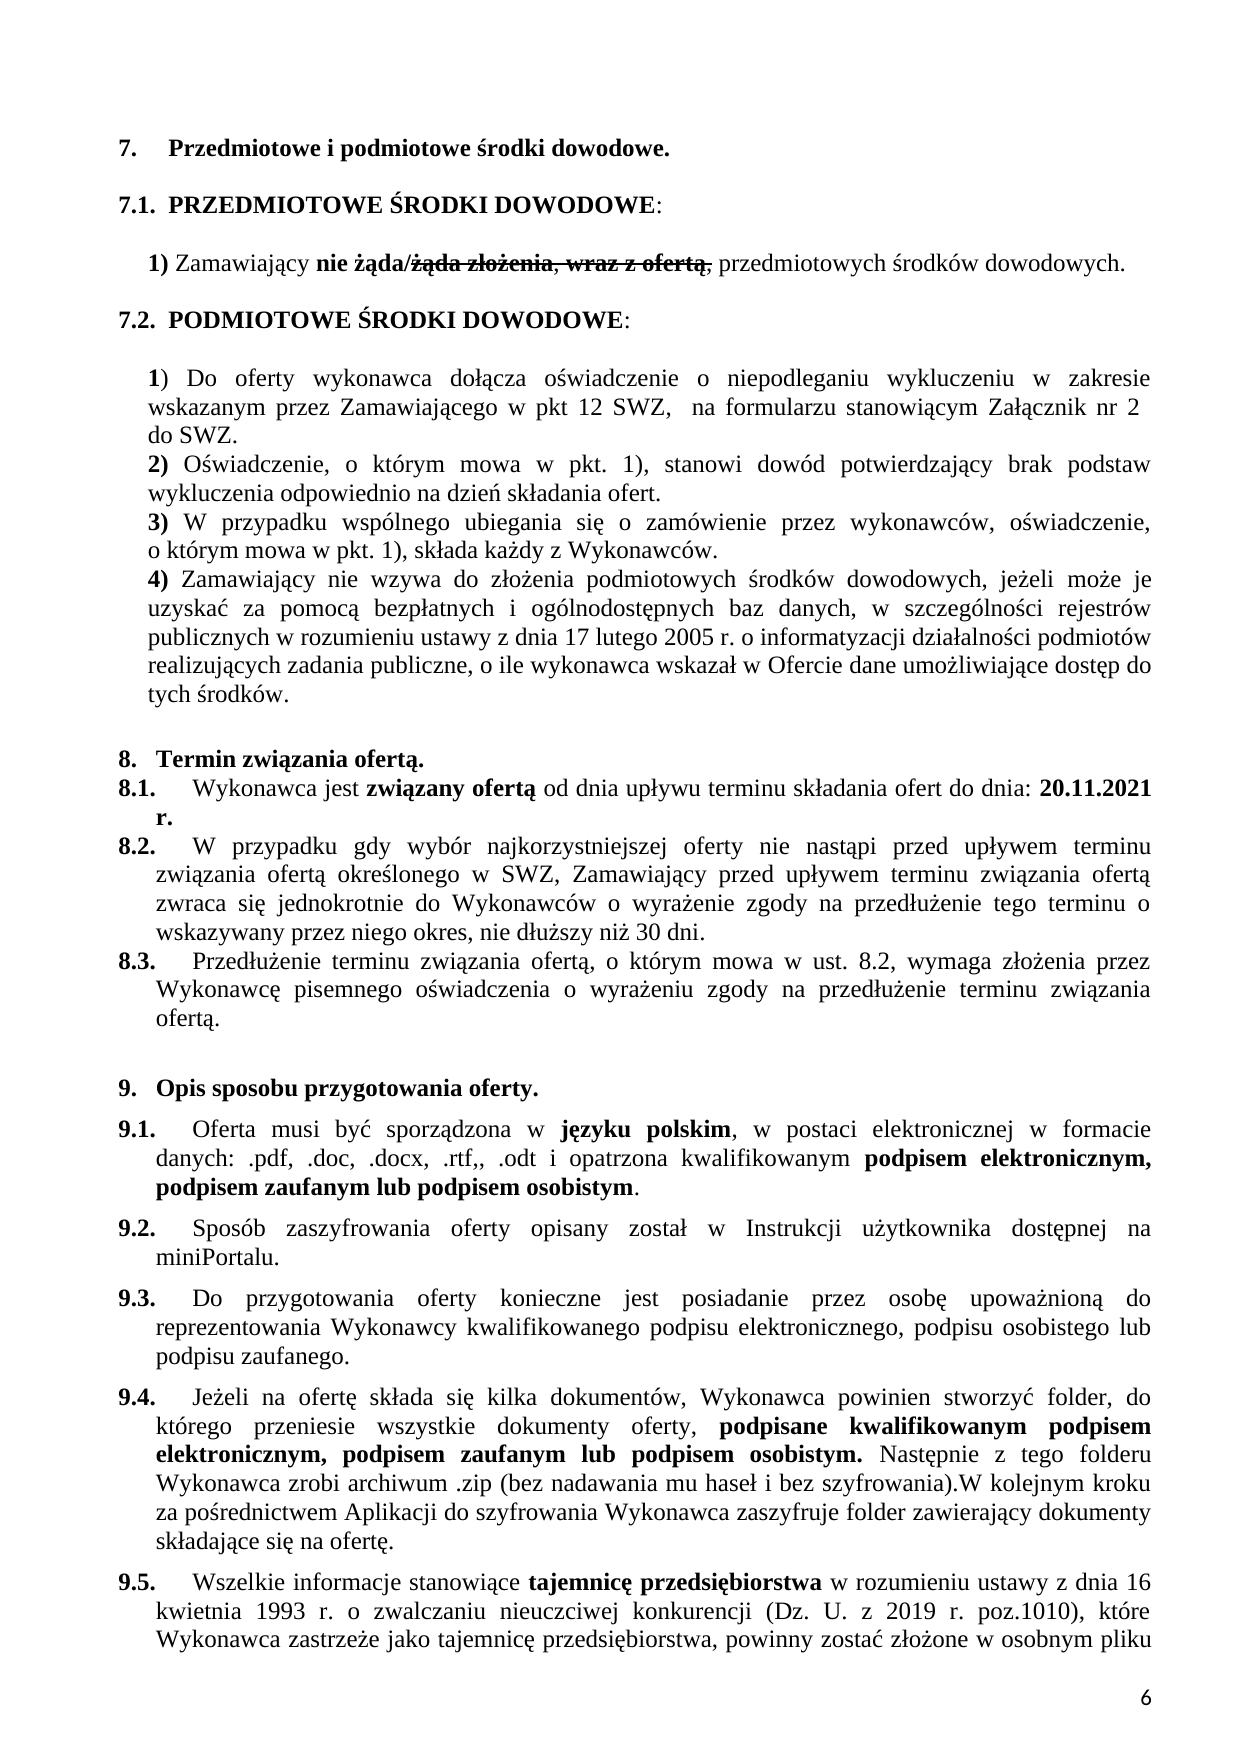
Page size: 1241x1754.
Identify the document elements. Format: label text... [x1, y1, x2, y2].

list Termin związania ofertą. [118, 744, 1152, 773]
list Przedmiotowe i podmiotowe środki dowodowe. [118, 133, 1152, 162]
list Jeżeli na ofertę składa się kilka dokumentów, Wykonawca powinien stworzyć folder, do którego przeniesie wszystkie dokumenty oferty, podpisane kwalifikowanym podpisem elektronicznym, podpisem zaufanym lub podpisem osobistym. Następnie z tego folderu Wykonawca zrobi archiwum .zip (bez nadawania mu haseł i bez szyfrowania).W kolejnym kroku za pośrednictwem Aplikacji do szyfrowania Wykonawca zaszyfruje folder zawierający dokumenty składające się na ofertę. [118, 1382, 1152, 1554]
list PRZEDMIOTOWE ŚRODKI DOWODOWE: [118, 190, 1152, 219]
list W przypadku gdy wybór najkorzystniejszej oferty nie nastąpi przed upływem terminu związania ofertą określonego w SWZ, Zamawiający przed upływem terminu związania ofertą zwraca się jednokrotnie do Wykonawców o wyrażenie zgody na przedłużenie tego terminu o wskazywany przez niego okres, nie dłuższy niż 30 dni. [118, 831, 1152, 946]
list PODMIOTOWE ŚRODKI DOWODOWE: [118, 305, 1152, 334]
text 1) Zamawiający nie żąda/żąda złożenia, wraz z ofertą, przedmiotowych środków dowodowych. [148, 248, 1152, 277]
list Oferta musi być sporządzona w języku polskim, w postaci elektronicznej w formacie danych: .pdf, .doc, .docx, .rtf,, .odt i opatrzona kwalifikowanym podpisem elektronicznym, podpisem zaufanym lub podpisem osobistym. [118, 1114, 1152, 1201]
list Wykonawca jest związany ofertą od dnia upływu terminu składania ofert do dnia: 20.11.2021 r. [118, 773, 1152, 831]
text 4) Zamawiający nie wzywa do złożenia podmiotowych środków dowodowych, jeżeli może je uzyskać za pomocą bezpłatnych i ogólnodostępnych baz danych, w szczególności rejestrów publicznych w rozumieniu ustawy z dnia 17 lutego 2005 r. o informatyzacji działalności podmiotów realizujących zadania publiczne, o ile wykonawca wskazał w Ofercie dane umożliwiające dostęp do tych środków. [148, 564, 1152, 708]
list Do przygotowania oferty konieczne jest posiadanie przez osobę upoważnioną do reprezentowania Wykonawcy kwalifikowanego podpisu elektronicznego, podpisu osobistego lub podpisu zaufanego. [118, 1283, 1152, 1369]
list Opis sposobu przygotowania oferty. [118, 1073, 1152, 1102]
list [118, 1567, 1152, 1653]
list Sposób zaszyfrowania oferty opisany został w Instrukcji użytkownika dostępnej na miniPortalu. [118, 1213, 1152, 1271]
text 2) Oświadczenie, o którym mowa w pkt. 1), stanowi dowód potwierdzający brak podstaw wykluczenia odpowiednio na dzień składania ofert. [148, 449, 1152, 507]
list Przedłużenie terminu związania ofertą, o którym mowa w ust. 8.2, wymaga złożenia przez Wykonawcę pisemnego oświadczenia o wyrażeniu zgody na przedłużenie terminu związania ofertą. [118, 946, 1152, 1032]
text 3) W przypadku wspólnego ubiegania się o zamówienie przez wykonawców, oświadczenie, o którym mowa w pkt. 1), składa każdy z Wykonawców. [148, 507, 1152, 564]
text 1) Do oferty wykonawca dołącza oświadczenie o niepodleganiu wykluczeniu w zakresie wskazanym przez Zamawiającego w pkt 12 SWZ, na formularzu stanowiącym Załącznik nr 2 do SWZ. [148, 363, 1152, 449]
